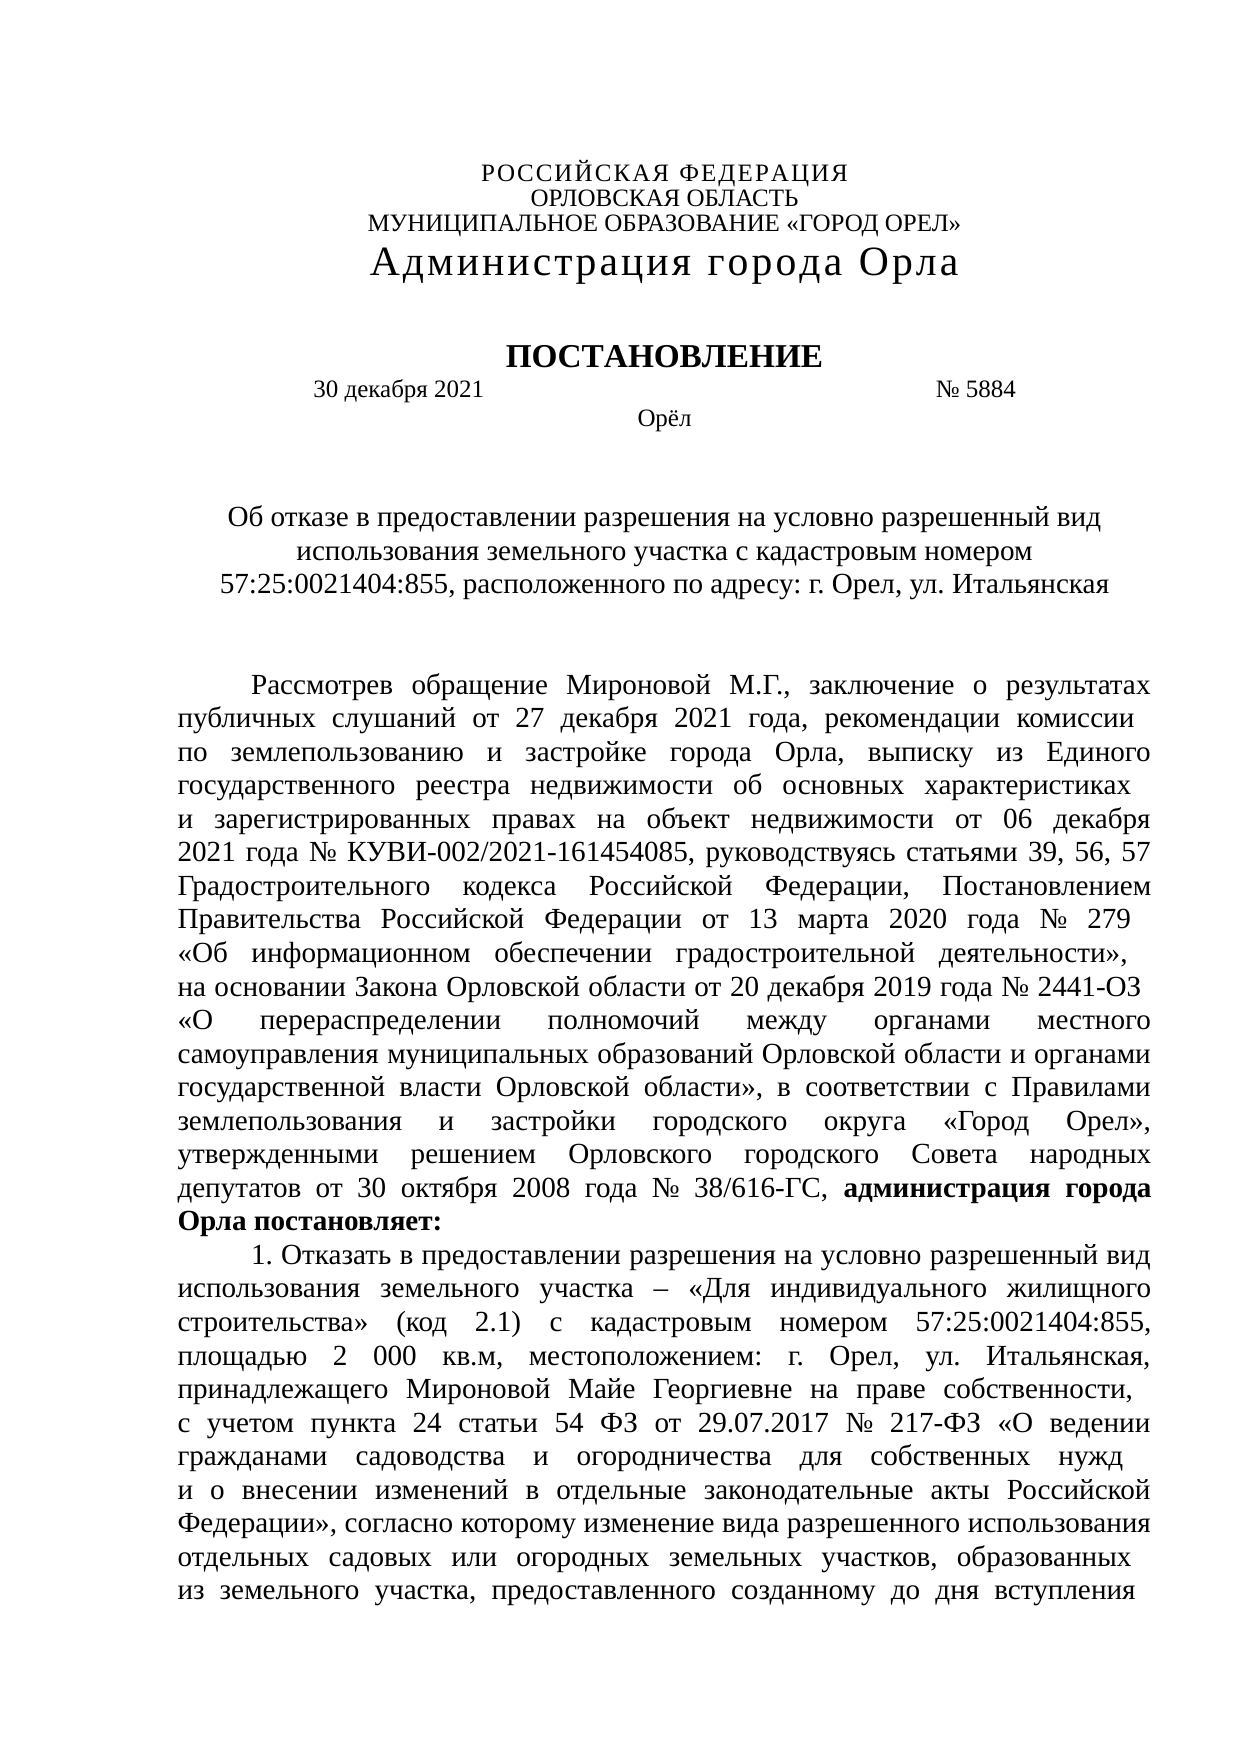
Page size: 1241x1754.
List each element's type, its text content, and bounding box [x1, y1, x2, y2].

text Об отказе в предоставлении разрешения на условно разрешенный вид использования земельного участка с кадастровым номером 57:25:0021404:855, расположенного по адресу: г. Орел, ул. Итальянская [177, 499, 1152, 600]
text муниципальное образование «Город орел» [177, 211, 1152, 236]
subtitle Постановление [177, 336, 1152, 374]
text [177, 1237, 1152, 1606]
text орловская область [177, 186, 1152, 211]
text 30 декабря 2021 № 5884 [177, 374, 1152, 403]
text Рассмотрев обращение Мироновой М.Г., заключение о результатах публичных слушаний от 27 декабря 2021 года, рекомендации комиссии по землепользованию и застройке города Орла, выписку из Единого государственного реестра недвижимости об основных характеристиках и зарегистрированных правах на объект недвижимости от 06 декабря 2021 года № КУВИ-002/2021-161454085, руководствуясь статьями 39, 56, 57 Градостроительного кодекса Российской Федерации, Постановлением Правительства Российской Федерации от 13 марта 2020 года № 279 «Об информационном обеспечении градостроительной деятельности», на основании Закона Орловской области от 20 декабря 2019 года № 2441-ОЗ «О перераспределении полномочий между органами местного самоуправления муниципальных образований Орловской области и органами государственной власти Орловской области», в соответствии с Правилами землепользования и застройки городского округа «Город Орел», утвержденными решением Орловского городского Совета народных депутатов от 30 октября 2008 года № 38/616-ГС, администрация города Орла постановляет: [177, 667, 1152, 1237]
subtitle РОССИЙСКАЯ ФЕДЕРАЦИЯ [177, 161, 1152, 186]
subtitle Администрация города Орла [177, 236, 1152, 284]
text Орёл [177, 403, 1152, 432]
